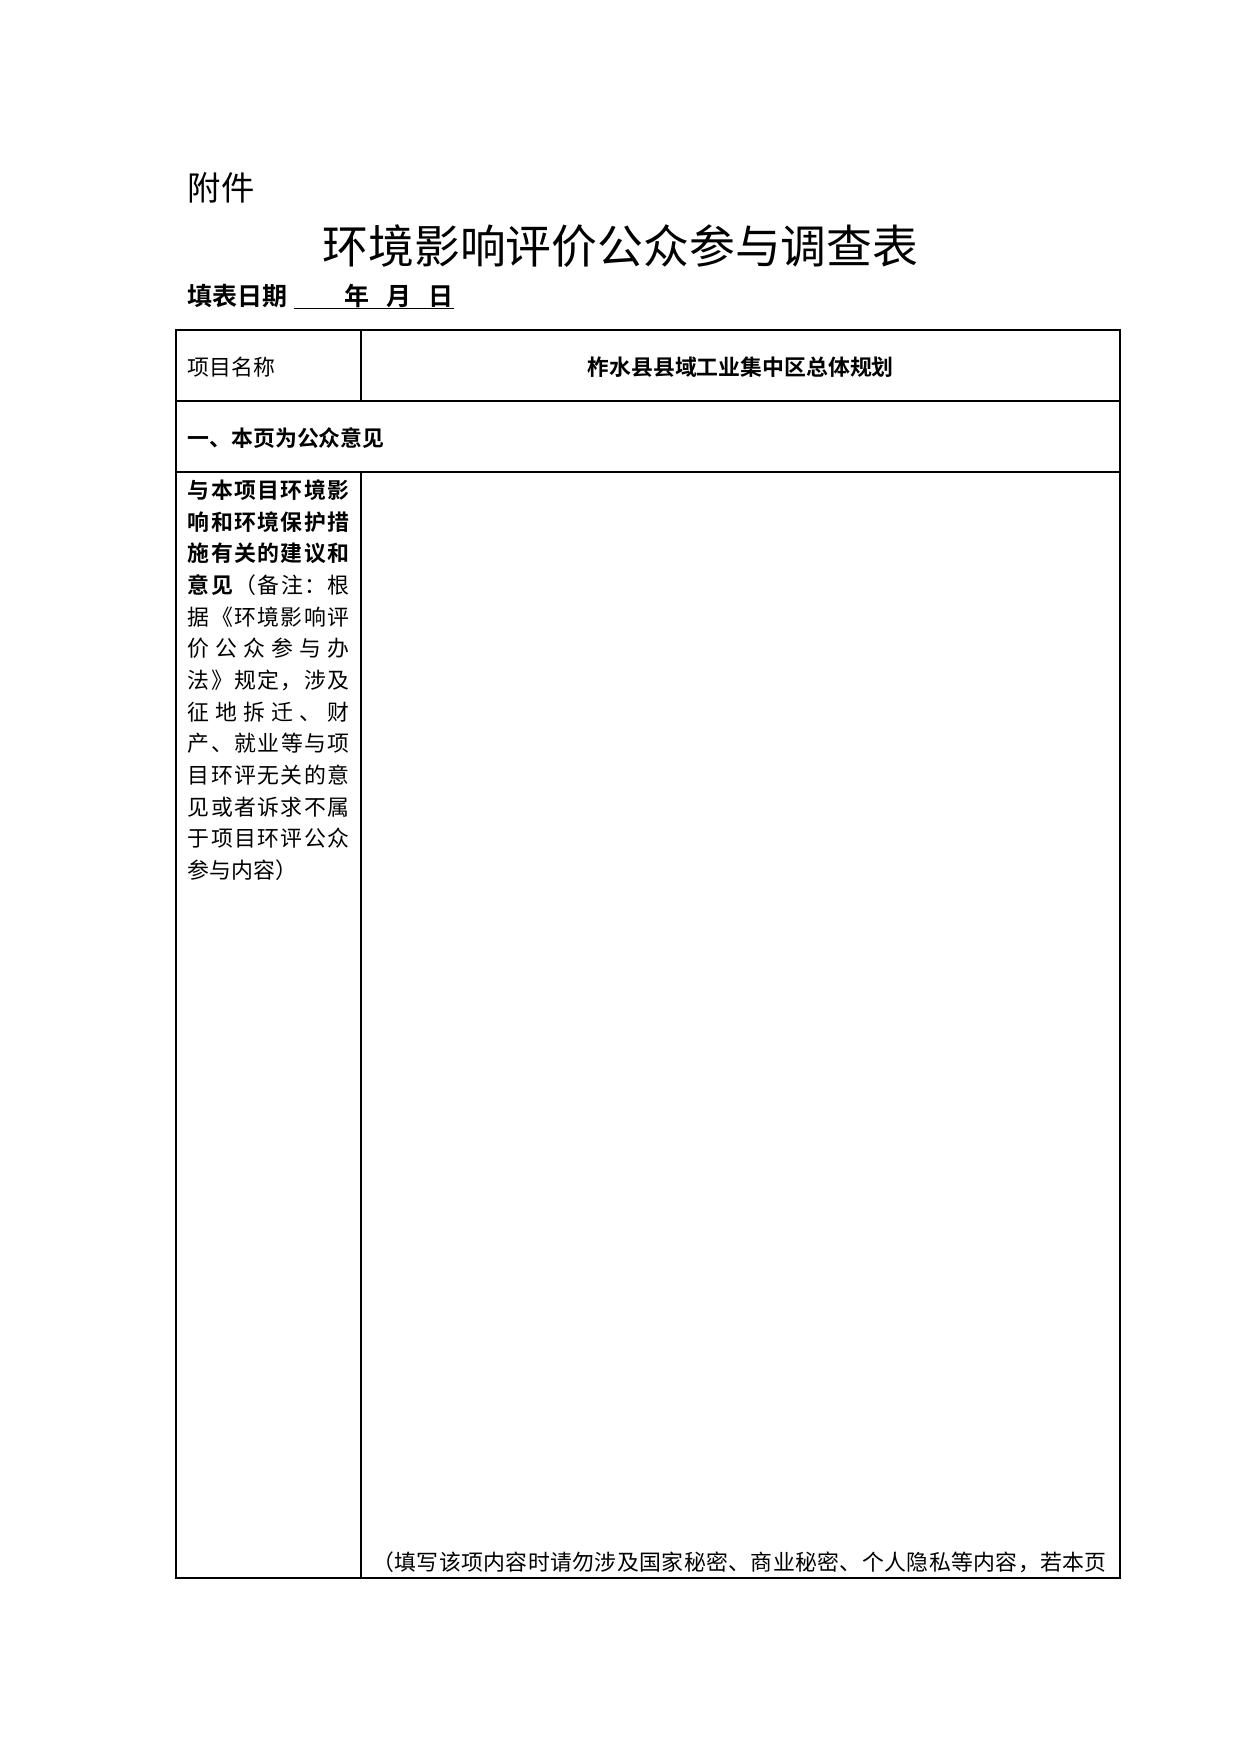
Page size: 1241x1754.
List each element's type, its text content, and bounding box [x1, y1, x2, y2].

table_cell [362, 473, 1119, 1577]
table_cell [177, 473, 360, 1577]
text 环境影响评价公众参与调查表 [187, 210, 1053, 277]
text 附件 [187, 162, 1053, 210]
text 填表日期 年 月 日 [187, 277, 1053, 313]
table_header 项目名称 [177, 331, 360, 400]
table_cell 一、本页为公众意见 [177, 402, 1119, 471]
table_header 柞水县县域工业集中区总体规划 [362, 331, 1119, 400]
